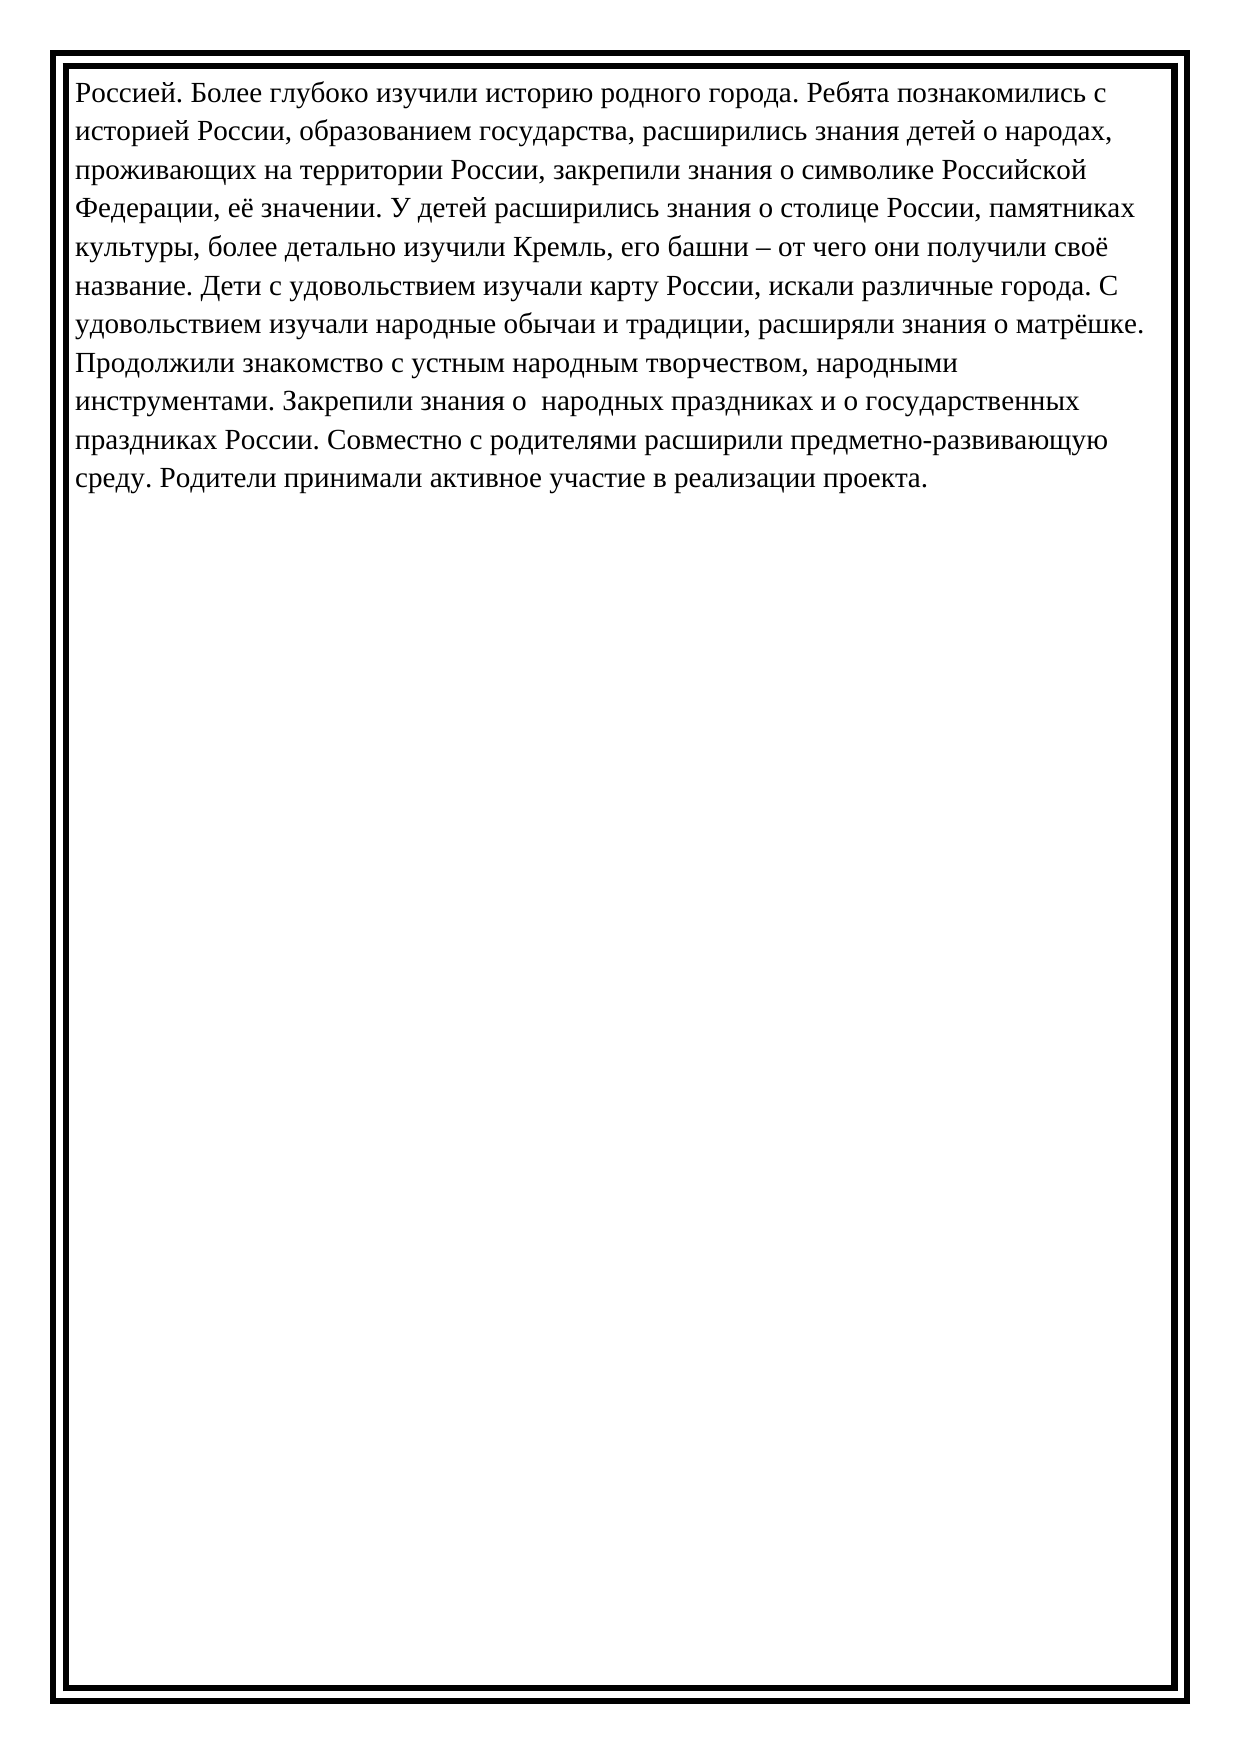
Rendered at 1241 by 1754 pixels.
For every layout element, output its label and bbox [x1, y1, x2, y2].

text [75, 75, 1165, 494]
